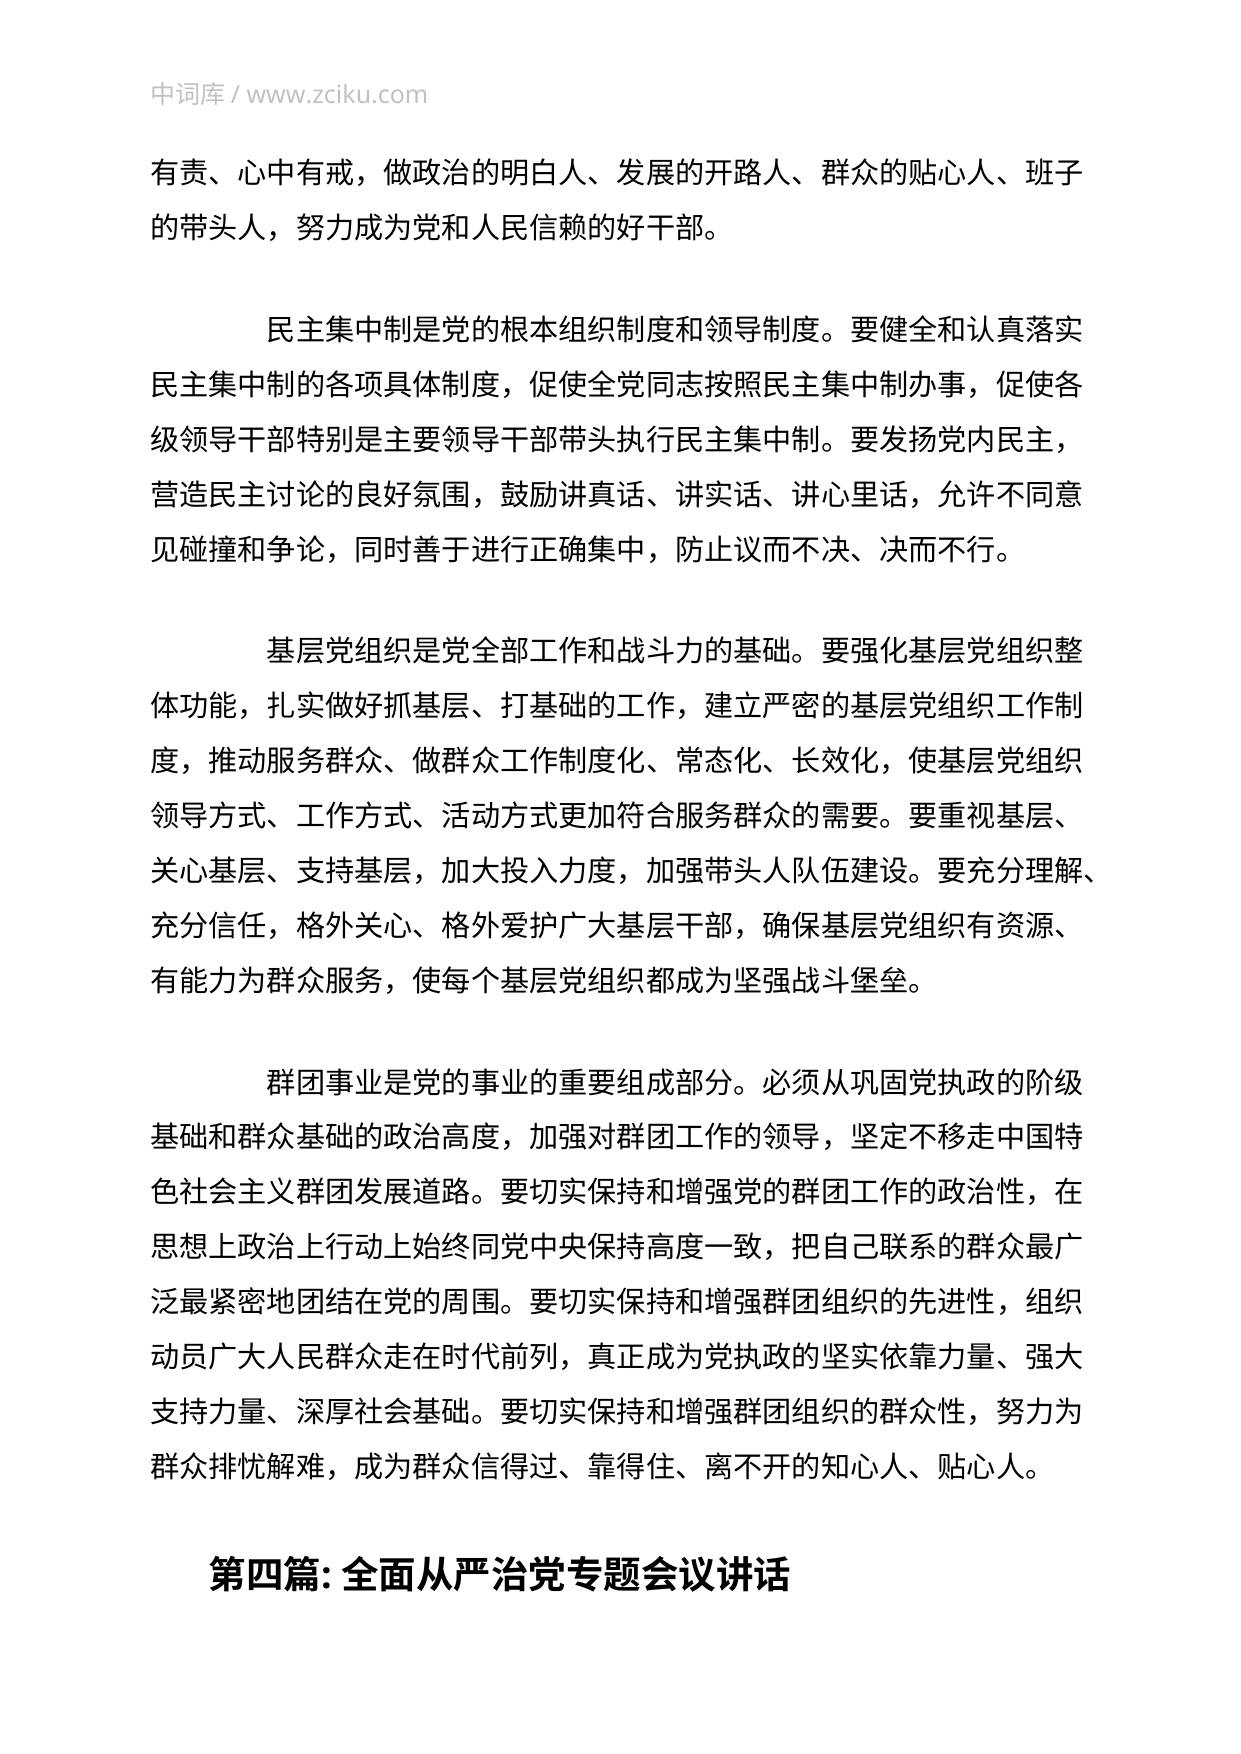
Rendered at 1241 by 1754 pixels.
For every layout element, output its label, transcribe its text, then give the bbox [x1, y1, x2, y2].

text 第四篇: 全面从严治党专题会议讲话 [150, 1545, 1090, 1600]
text 民主集中制是党的根本组织制度和领导制度。要健全和认真落实民主集中制的各项具体制度，促使全党同志按照民主集中制办事，促使各级领导干部特别是主要领导干部带头执行民主集中制。要发扬党内民主，营造民主讨论的良好氛围，鼓励讲真话、讲实话、讲心里话，允许不同意见碰撞和争论，同时善于进行正确集中，防止议而不决、决而不行。 [150, 307, 1090, 568]
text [150, 150, 1090, 247]
text 群团事业是党的事业的重要组成部分。必须从巩固党执政的阶级基础和群众基础的政治高度，加强对群团工作的领导，坚定不移走中国特色社会主义群团发展道路。要切实保持和增强党的群团工作的政治性，在思想上政治上行动上始终同党中央保持高度一致，把自己联系的群众最广泛最紧密地团结在党的周围。要切实保持和增强群团组织的先进性，组织动员广大人民群众走在时代前列，真正成为党执政的坚实依靠力量、强大支持力量、深厚社会基础。要切实保持和增强群团组织的群众性，努力为群众排忧解难，成为群众信得过、靠得住、离不开的知心人、贴心人。 [150, 1059, 1090, 1486]
text 基层党组织是党全部工作和战斗力的基础。要强化基层党组织整体功能，扎实做好抓基层、打基础的工作，建立严密的基层党组织工作制度，推动服务群众、做群众工作制度化、常态化、长效化，使基层党组织领导方式、工作方式、活动方式更加符合服务群众的需要。要重视基层、关心基层、支持基层，加大投入力度，加强带头人队伍建设。要充分理解、充分信任，格外关心、格外爱护广大基层干部，确保基层党组织有资源、有能力为群众服务，使每个基层党组织都成为坚强战斗堡垒。 [150, 628, 1090, 1000]
